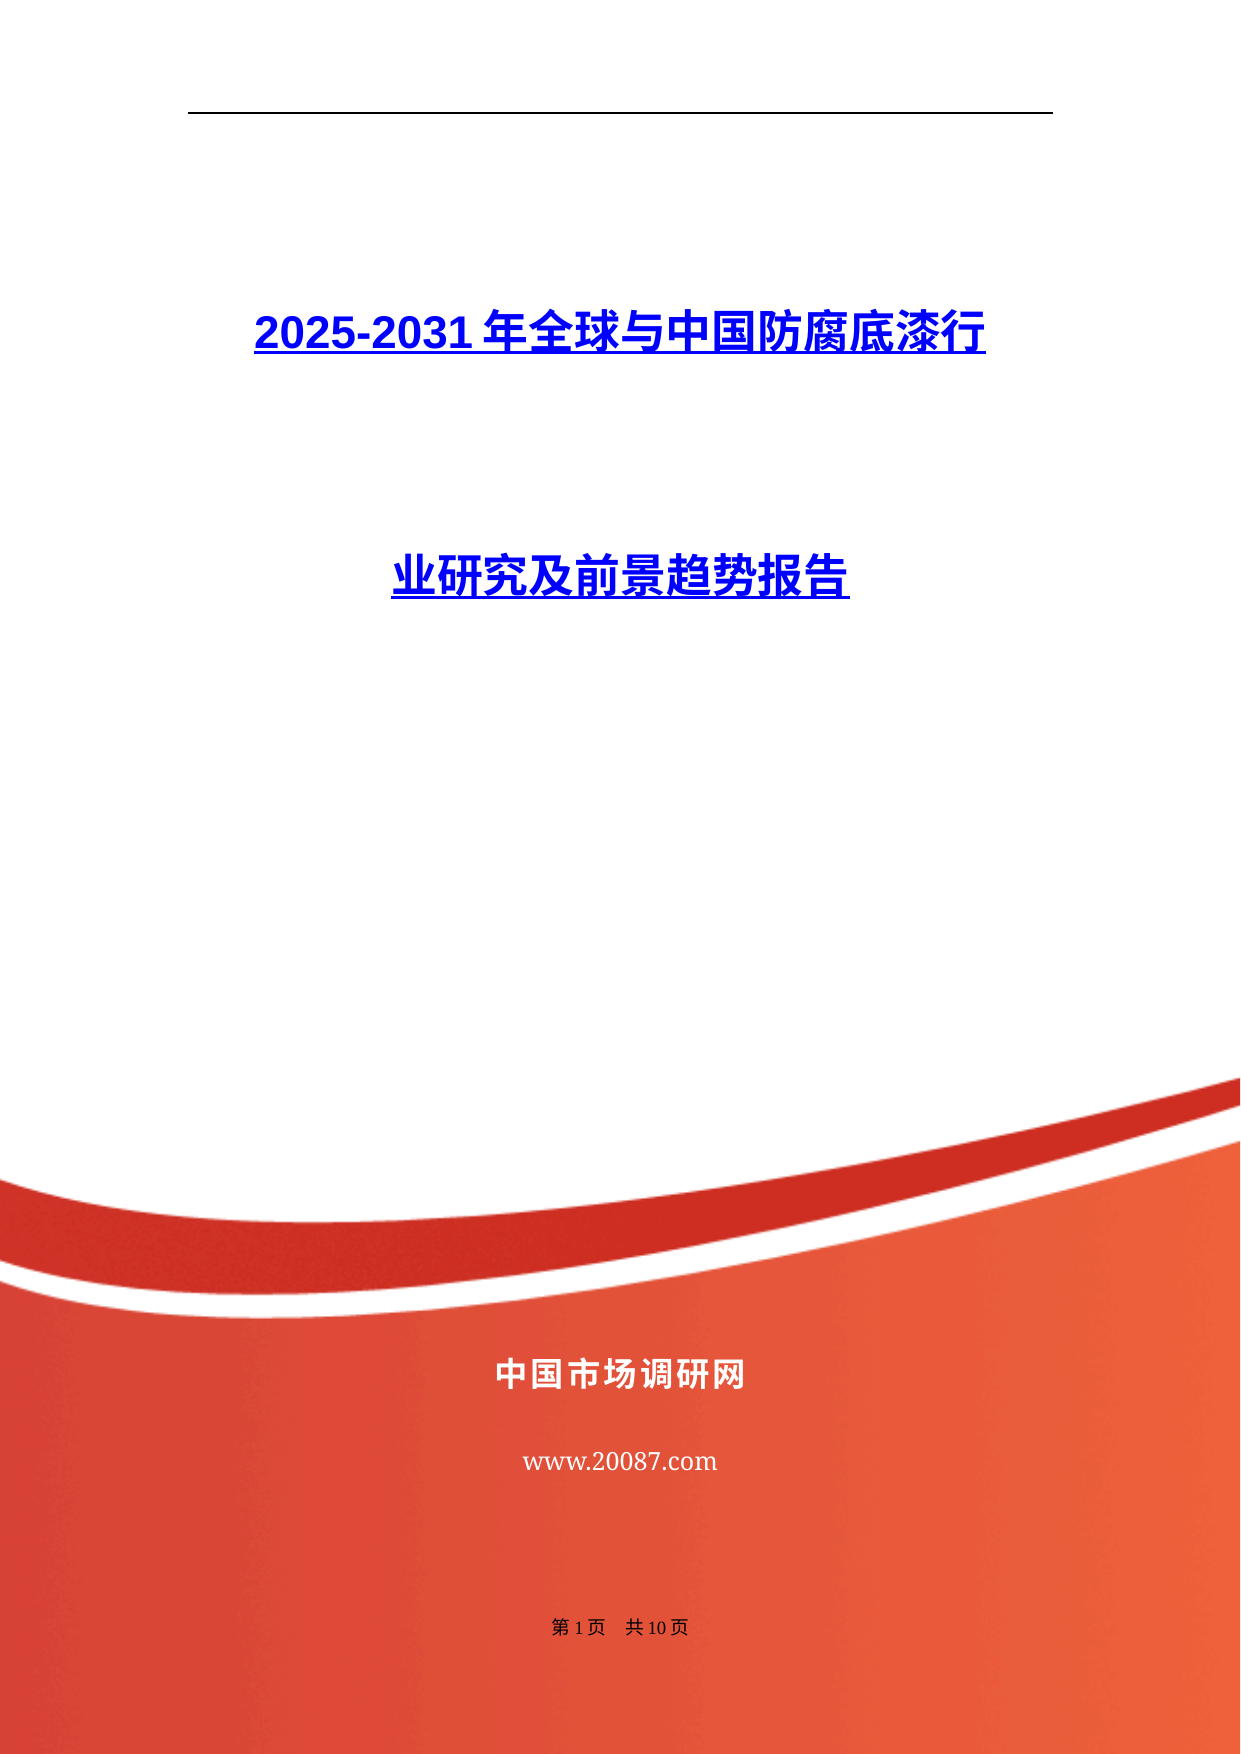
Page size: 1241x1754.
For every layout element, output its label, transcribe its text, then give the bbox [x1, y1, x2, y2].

subtitle 中国市场调研网 [187, 1339, 1053, 1404]
text www.20087.com [187, 1428, 1053, 1493]
picture [0, 1006, 1241, 1754]
table_header 2025-2031年全球与中国防腐底漆行业研究及前景趋势报告 [188, 207, 1053, 773]
